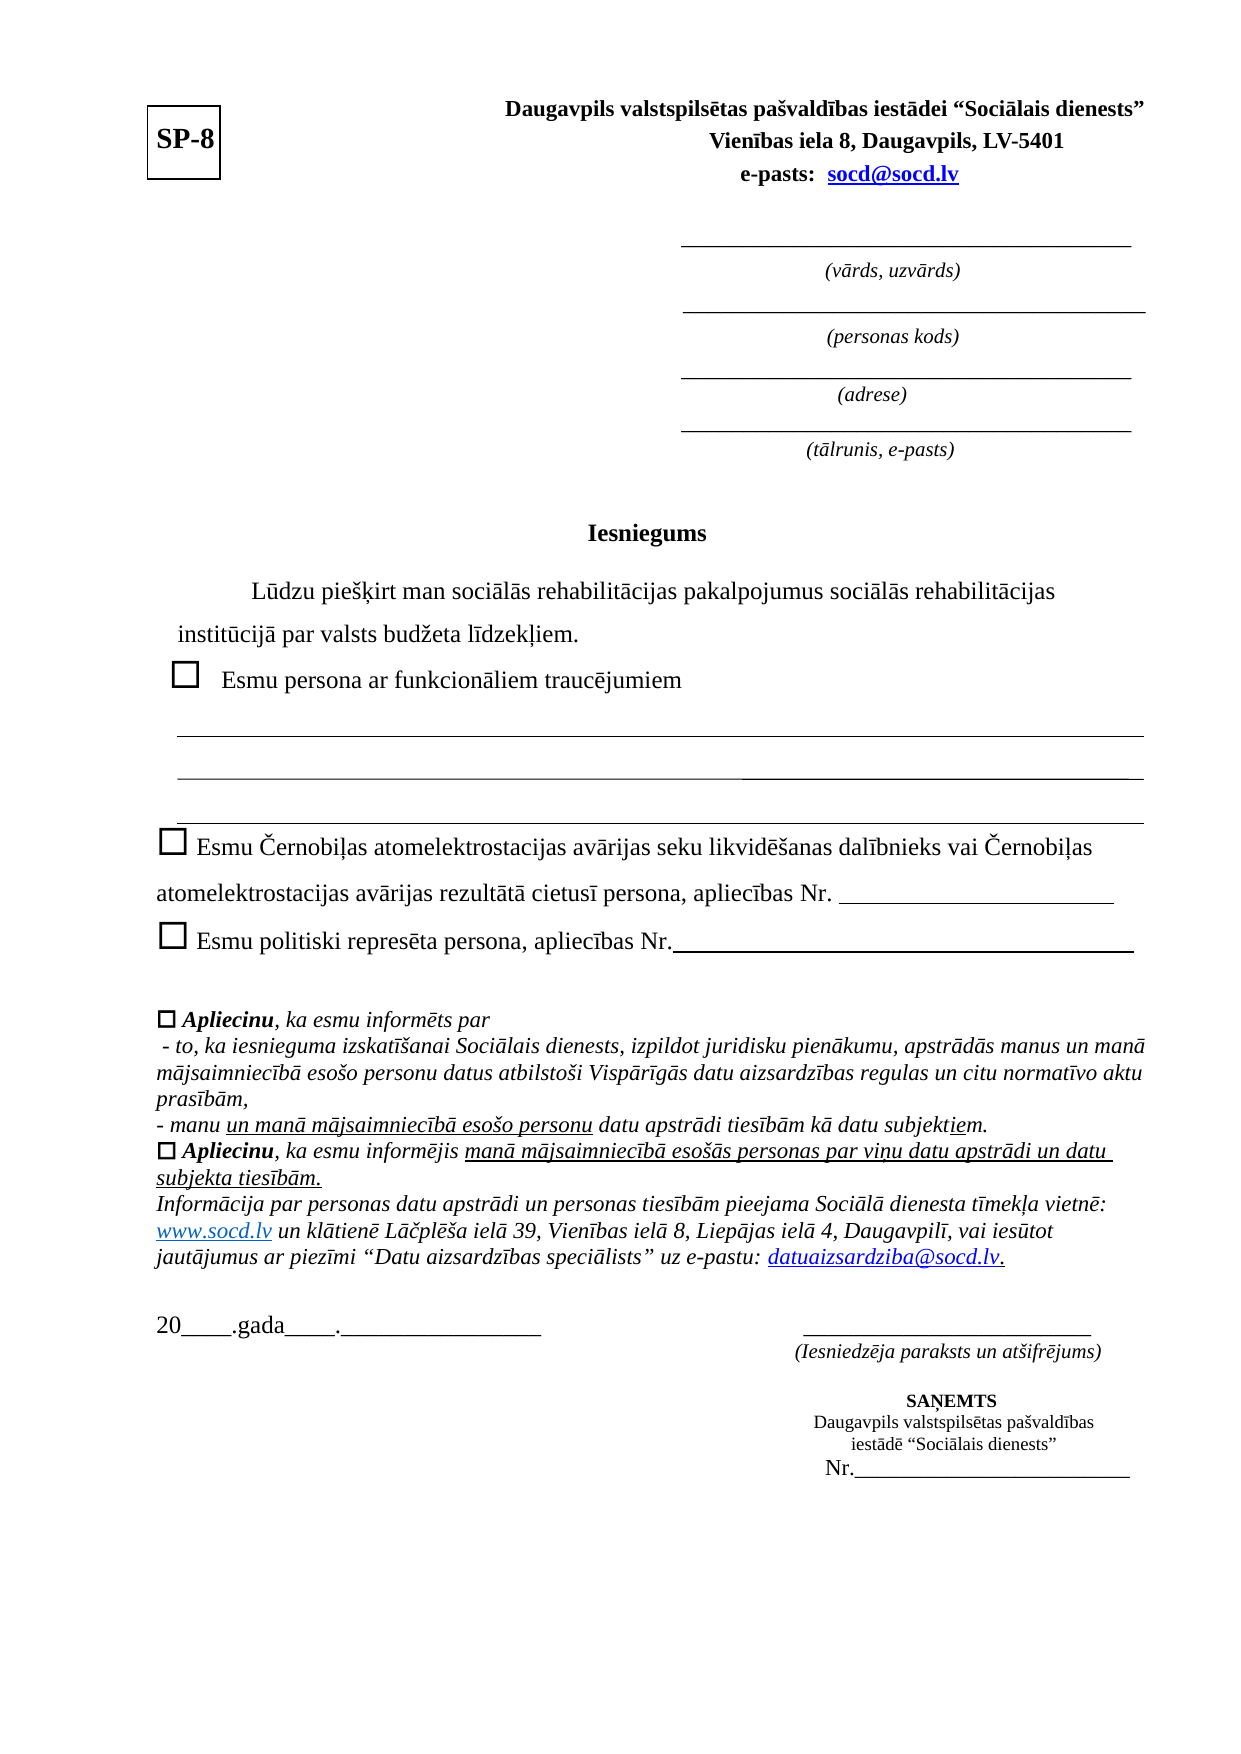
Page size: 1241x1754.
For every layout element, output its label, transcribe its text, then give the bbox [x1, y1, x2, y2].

text Daugavpils valstspilsētas pašvaldības iestādei “Sociālais dienests” [156, 95, 1151, 122]
text ____________________________________ (tālrunis, e-pasts) [681, 406, 1240, 461]
text e-pasts: socd@socd.lv [156, 161, 1240, 217]
text Daugavpils valstspilsētas pašvaldības [756, 1411, 1151, 1433]
text Esmu politiski represēta persona, apliecības Nr. _ [156, 924, 1151, 958]
text _____________________________________ (personas kods) [156, 287, 1240, 349]
text (Iesniedzēja paraksts un atšifrējums) [156, 1339, 1151, 1390]
text 20____.gada____.________________ _______________________ [156, 1311, 1151, 1339]
text Lūdzu piešķirt man sociālās rehabilitācijas pakalpojumus sociālās rehabilitācijas institūcijā par valsts budžeta līdzekļiem. [177, 576, 1117, 648]
text SP-8 Vienības iela 8, Daugavpils, LV-5401 [221, 122, 1240, 155]
text Esmu persona ar funkcionāliem traucējumiem [156, 662, 1117, 696]
text SAŅEMTS [156, 1390, 1151, 1411]
text iestādē “Sociālais dienests” [756, 1433, 1151, 1454]
text ____________________________________ (adrese) [681, 353, 1240, 406]
text Apliecinu, ka esmu informēts par - to, ka iesnieguma izskatīšanai Sociālais dienests, izpildot juridisku pienākumu, apstrādās manus un manā mājsaimniecībā esošo personu datus atbilstoši Vispārīgās datu aizsardzības regulas un citu normatīvo aktu prasībām, - manu un manā mājsaimniecībā esošo personu datu apstrādi tiesībām kā datu subjektiem. Apliecinu, ka esmu informējis manā mājsaimniecībā esošās personas par viņu datu apstrādi un datu subjekta tiesībām. Informācija par personas datu apstrādi un personas tiesībām pieejama Sociālā dienesta tīmekļa vietnē: www.socd.lv un klātienē Lāčplēša ielā 39, Vienības ielā 8, Liepājas ielā 4, Daugavpilī, vai iesūtot jautājumus ar piezīmi “Datu aizsardzības speciālists” uz e-pastu: datuaizsardziba@socd.lv. [156, 1006, 1151, 1269]
subtitle Iesniegums [244, 518, 1050, 547]
text Nr.________________________ [681, 1454, 1151, 1481]
text Esmu Černobiļas atomelektrostacijas avārijas seku likvidēšanas dalībnieks vai Černobiļas atomelektrostacijas avārijas rezultātā cietusī persona, apliecības Nr. [156, 830, 1117, 907]
text ____________________________________ (vārds, uzvārds) [681, 221, 1240, 283]
